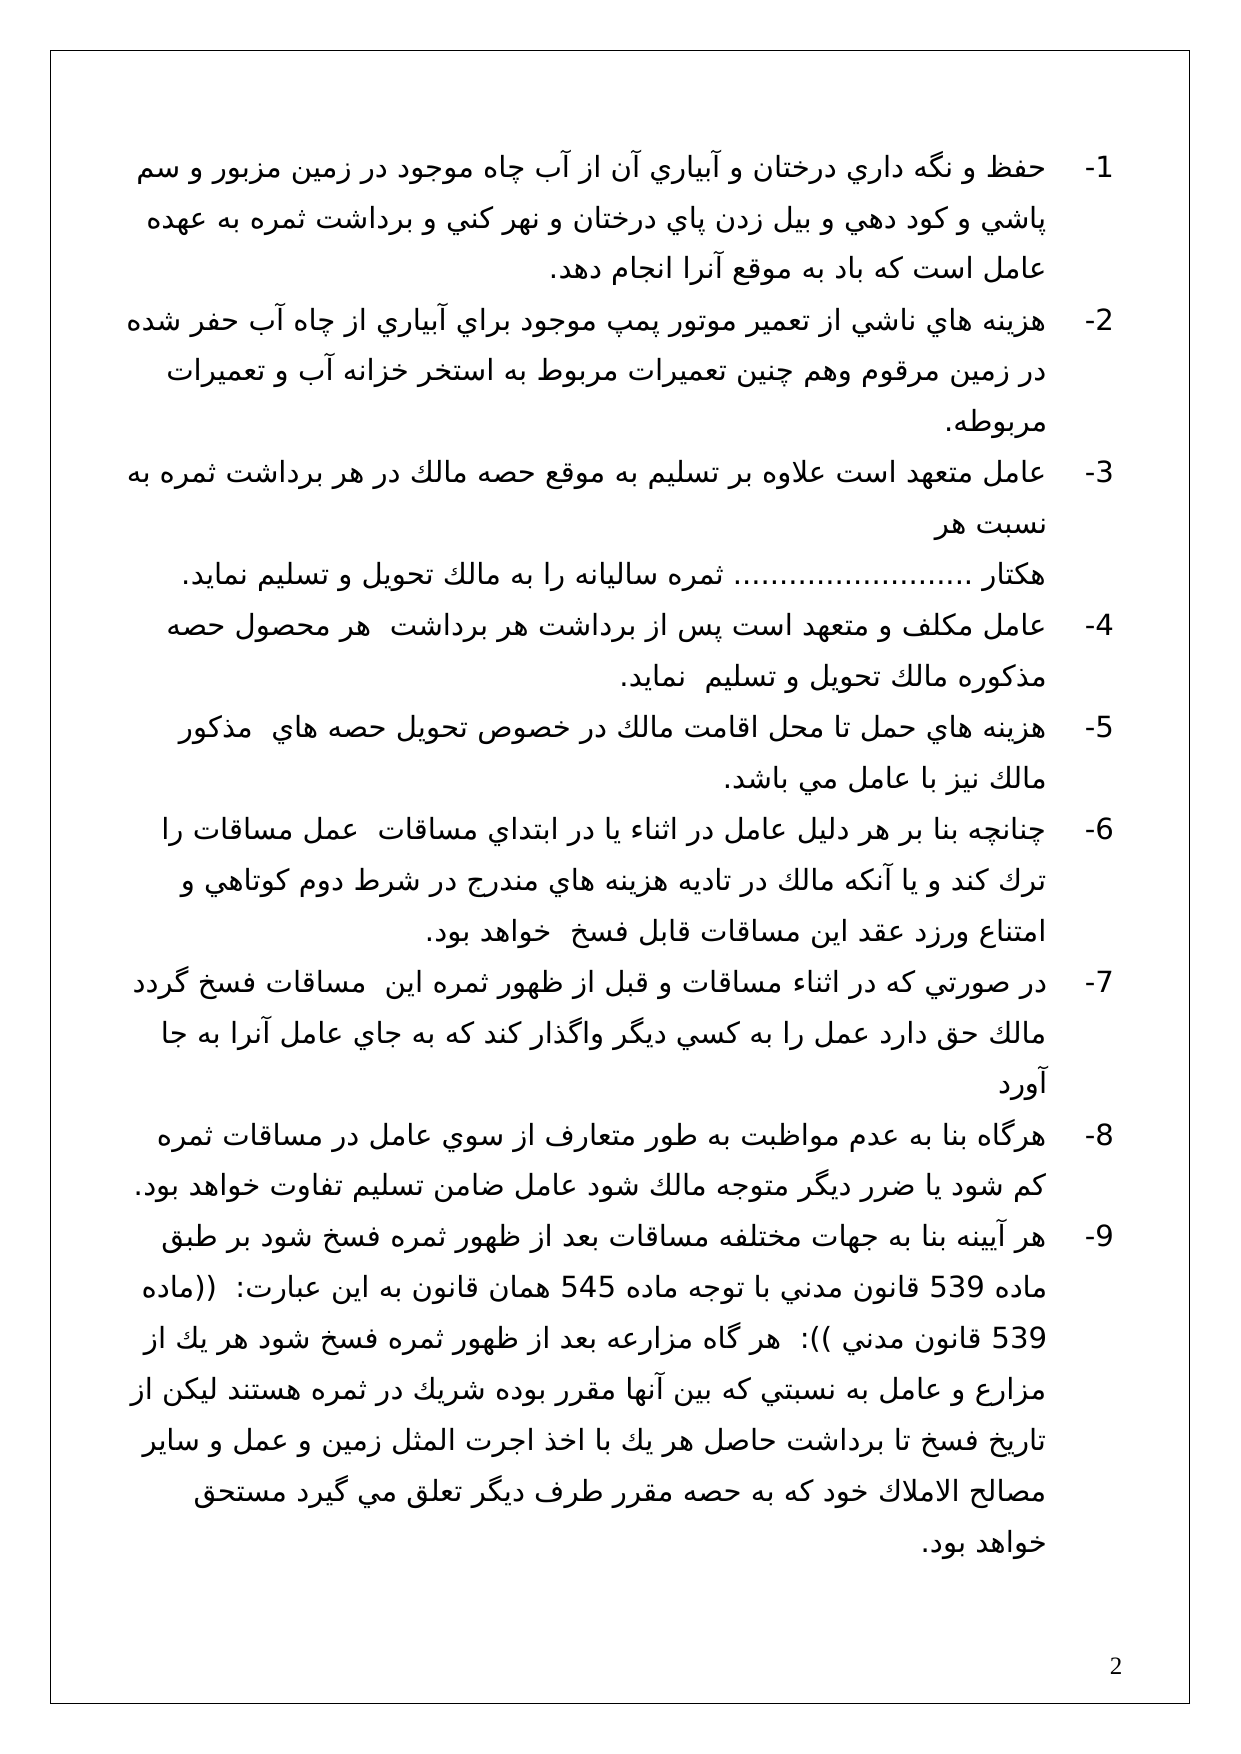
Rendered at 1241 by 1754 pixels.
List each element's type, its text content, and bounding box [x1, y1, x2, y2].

list چنانچه بنا بر هر دليل عامل در اثناء يا در ابتداي مساقات عمل مساقات را ترك كند و يا آنكه مالك در تاديه هزينه هاي مندرج در شرط دوم كوتاهي و امتناع ورزد عقد اين مساقات قابل فسخ خواهد بود. [118, 812, 1085, 948]
list هزينه هاي حمل تا محل اقامت مالك در خصوص تحويل حصه هاي مذكور مالك نيز با عامل مي باشد. [118, 710, 1085, 795]
list در صورتي كه در اثناء‌ مساقات و قبل از ظهور ثمره اين مساقات فسخ گردد مالك حق دارد عمل را به كسي ديگر واگذار كند كه به جاي عامل آنرا به جا آورد [118, 965, 1085, 1101]
list عامل متعهد است علاوه بر تسليم به موقع حصه مالك در هر برداشت ثمره به نسبت هر هكتار .......................... ثمره ساليانه را به مالك تحويل و تسليم نمايد. [118, 456, 1085, 591]
list عامل مكلف و متعهد است پس از برداشت هر برداشت هر محصول حصه مذكوره مالك تحويل و تسليم نمايد. [118, 608, 1085, 693]
list هزينه هاي ناشي از تعمير موتور پمپ موجود براي آبياري از چاه آب حفر شده در زمين مرقوم وهم چنين تعميرات مربوط به استخر خزانه آب و تعميرات مربوطه. [118, 303, 1085, 439]
list هرگاه بنا به عدم مواظبت به طور متعارف از سوي عامل در مساقات ثمره كم شود يا ضرر ديگر متوجه مالك شود عامل ضامن تسليم تفاوت خواهد بود. [118, 1118, 1085, 1203]
list هر آيينه بنا به جهات مختلفه مساقات بعد از ظهور ثمره فسخ شود بر طبق ماده 539 قانون مدني با توجه ماده 545 همان قانون به اين عبارت: ((ماده 539 قانون مدني )): هر گاه مزارعه بعد از ظهور ثمره فسخ شود هر يك از مزارع و عامل به نسبتي كه بين آنها مقرر بوده شريك در ثمره هستند ليكن از تاريخ فسخ تا برداشت حاصل هر يك با اخذ اجرت المثل زمين و عمل و ساير مصالح الاملاك خود كه به حصه مقرر طرف ديگر تعلق مي گيرد مستحق خواهد بود. [118, 1220, 1085, 1559]
list حفظ و نگه داري درختان و آبياري آن از آب چاه موجود در زمين مزبور و سم پاشي و كود دهي و بيل زدن پاي درختان و نهر كني و برداشت ثمره به عهده عامل است كه باد به موقع آنرا انجام دهد. [118, 150, 1085, 286]
